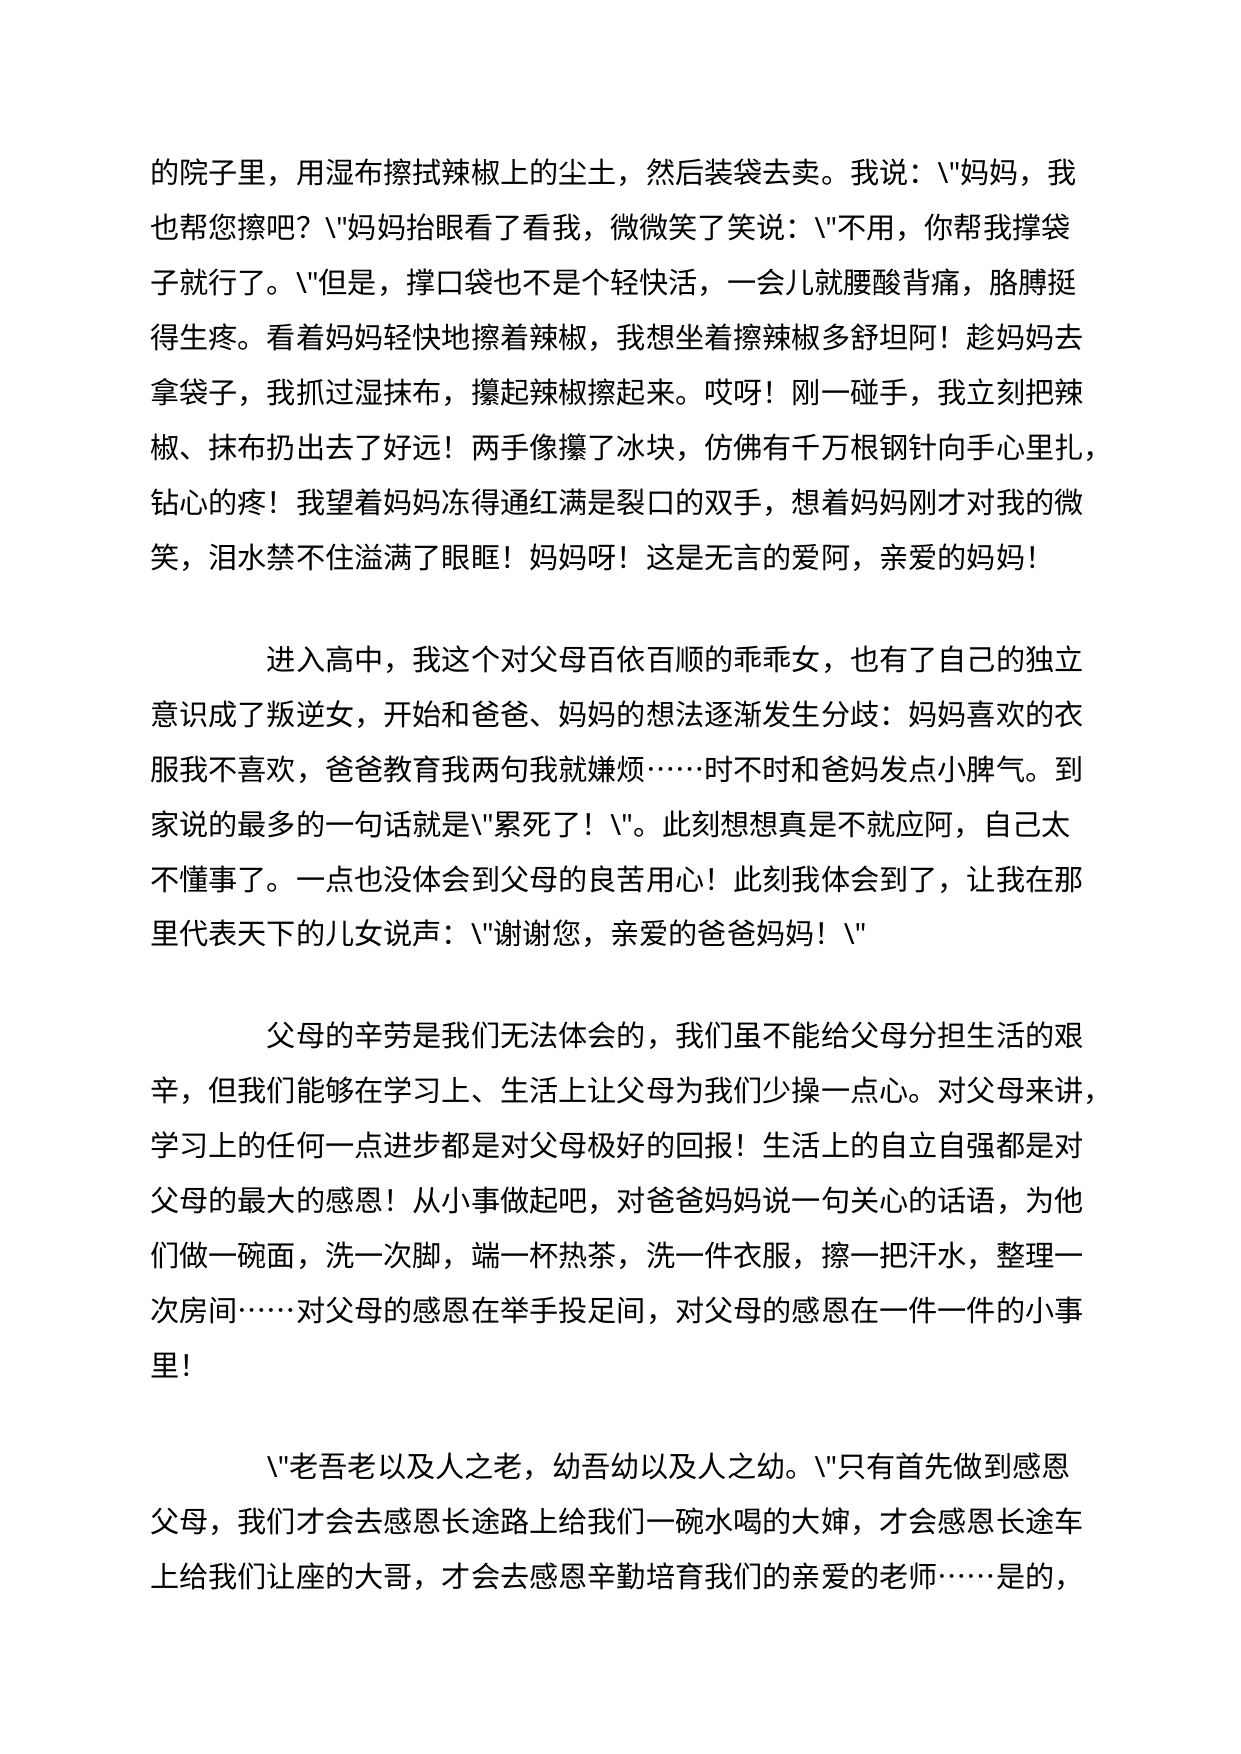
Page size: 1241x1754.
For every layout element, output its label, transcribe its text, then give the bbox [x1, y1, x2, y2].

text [150, 150, 1090, 577]
text 父母的辛劳是我们无法体会的，我们虽不能给父母分担生活的艰辛，但我们能够在学习上、生活上让父母为我们少操一点心。对父母来讲，学习上的任何一点进步都是对父母极好的回报！生活上的自立自强都是对父母的最大的感恩！从小事做起吧，对爸爸妈妈说一句关心的话语，为他们做一碗面，洗一次脚，端一杯热茶，洗一件衣服，擦一把汗水，整理一次房间……对父母的感恩在举手投足间，对父母的感恩在一件一件的小事里！ [150, 1013, 1090, 1384]
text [150, 1444, 1090, 1596]
text 进入高中，我这个对父母百依百顺的乖乖女，也有了自己的独立意识成了叛逆女，开始和爸爸、妈妈的想法逐渐发生分歧：妈妈喜欢的衣服我不喜欢，爸爸教育我两句我就嫌烦……时不时和爸妈发点小脾气。到家说的最多的一句话就是\"累死了！\"。此刻想想真是不就应阿，自己太不懂事了。一点也没体会到父母的良苦用心！此刻我体会到了，让我在那里代表天下的儿女说声：\"谢谢您，亲爱的爸爸妈妈！\" [150, 636, 1090, 953]
